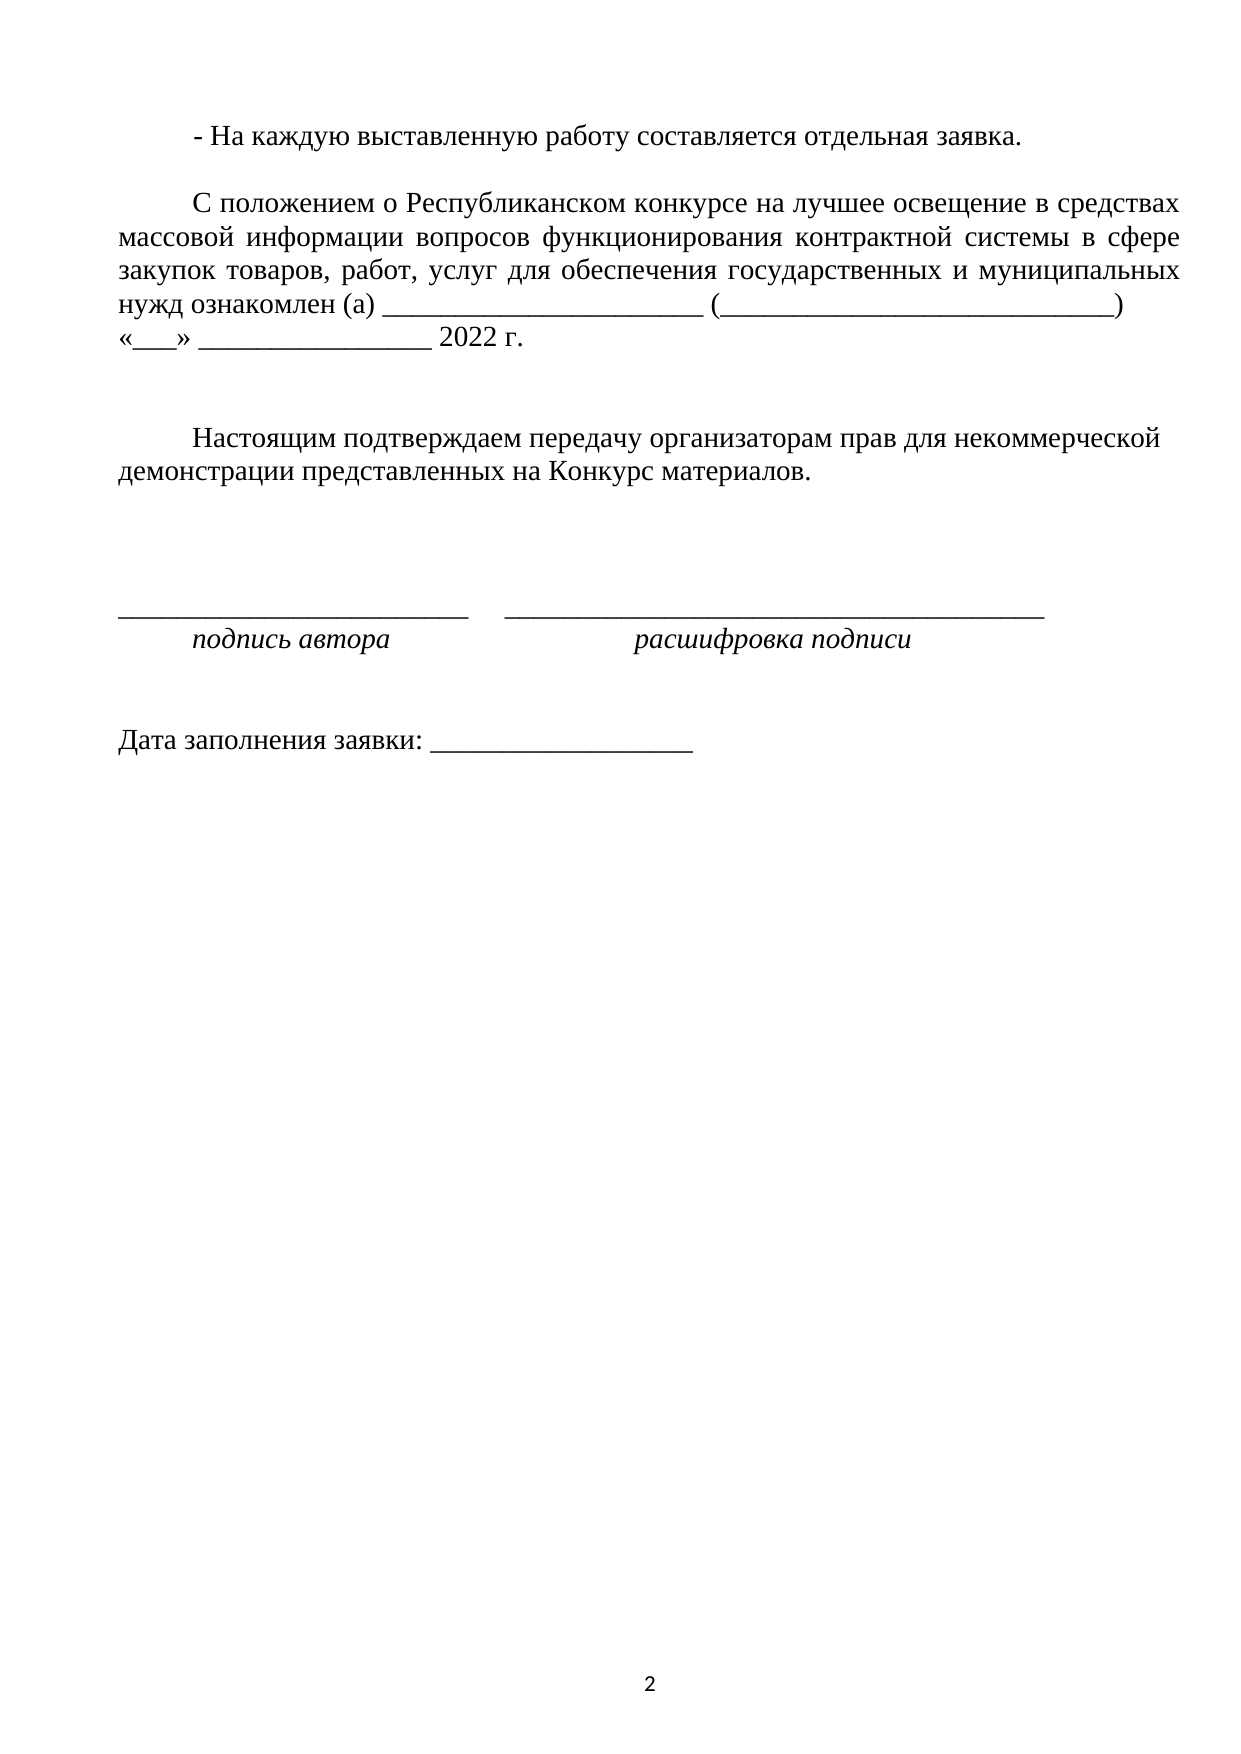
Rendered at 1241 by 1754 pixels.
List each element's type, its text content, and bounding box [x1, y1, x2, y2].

text Настоящим подтверждаем передачу организаторам прав для некоммерческой демонстрации представленных на Конкурс материалов. [118, 420, 1181, 487]
text подпись автора расшифровка подписи [118, 621, 1181, 655]
text ________________________ _____________________________________ [118, 588, 1181, 621]
text «___» ________________ 2022 г. [118, 319, 1181, 353]
text - На каждую выставленную работу составляется отдельная заявка. [118, 118, 1181, 152]
text С положением о Республиканском конкурсе на лучшее освещение в средствах массовой информации вопросов функционирования контрактной системы в сфере закупок товаров, работ, услуг для обеспечения государственных и муниципальных нужд ознакомлен (а) ______________________ (___________________________) [118, 185, 1181, 319]
text Дата заполнения заявки: __________________ [118, 722, 1181, 755]
